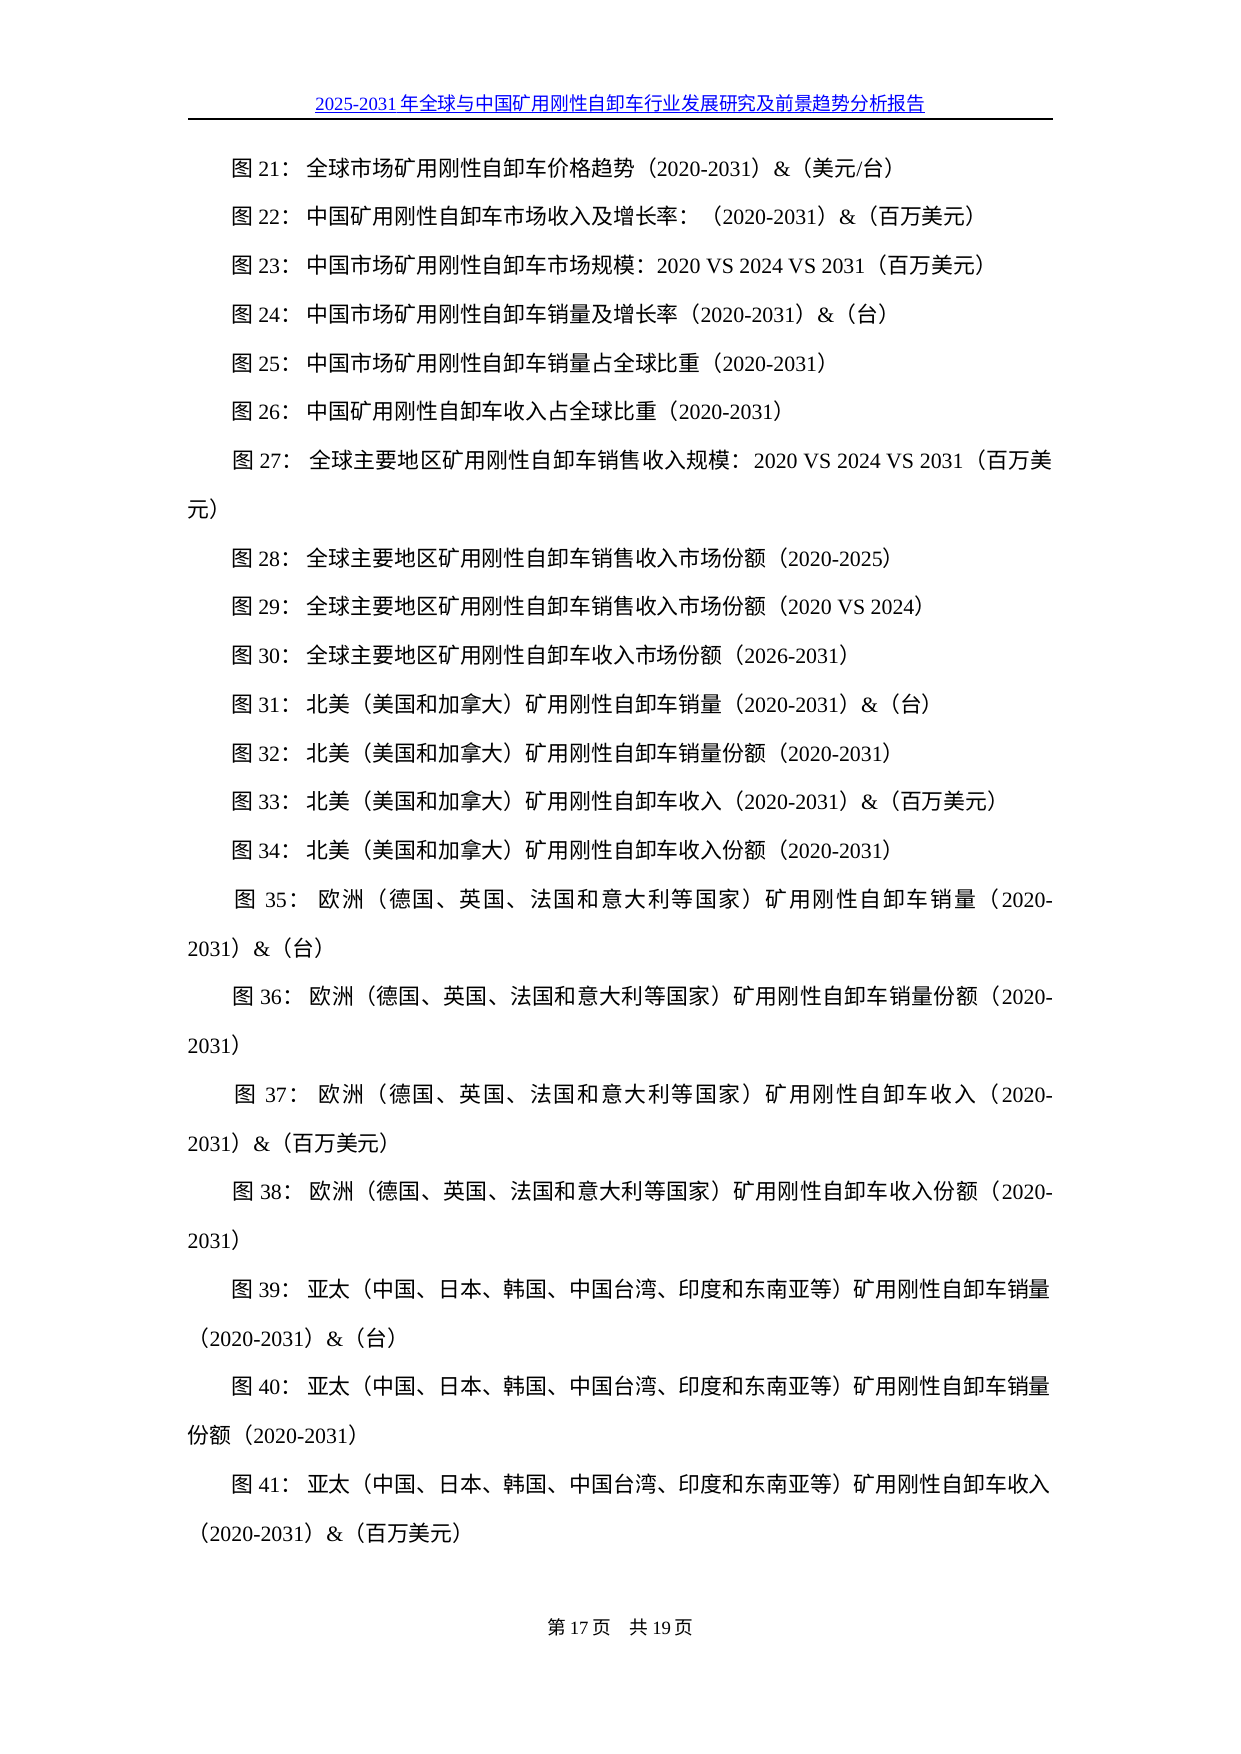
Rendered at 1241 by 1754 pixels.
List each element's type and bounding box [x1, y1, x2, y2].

text [187, 150, 1053, 1548]
